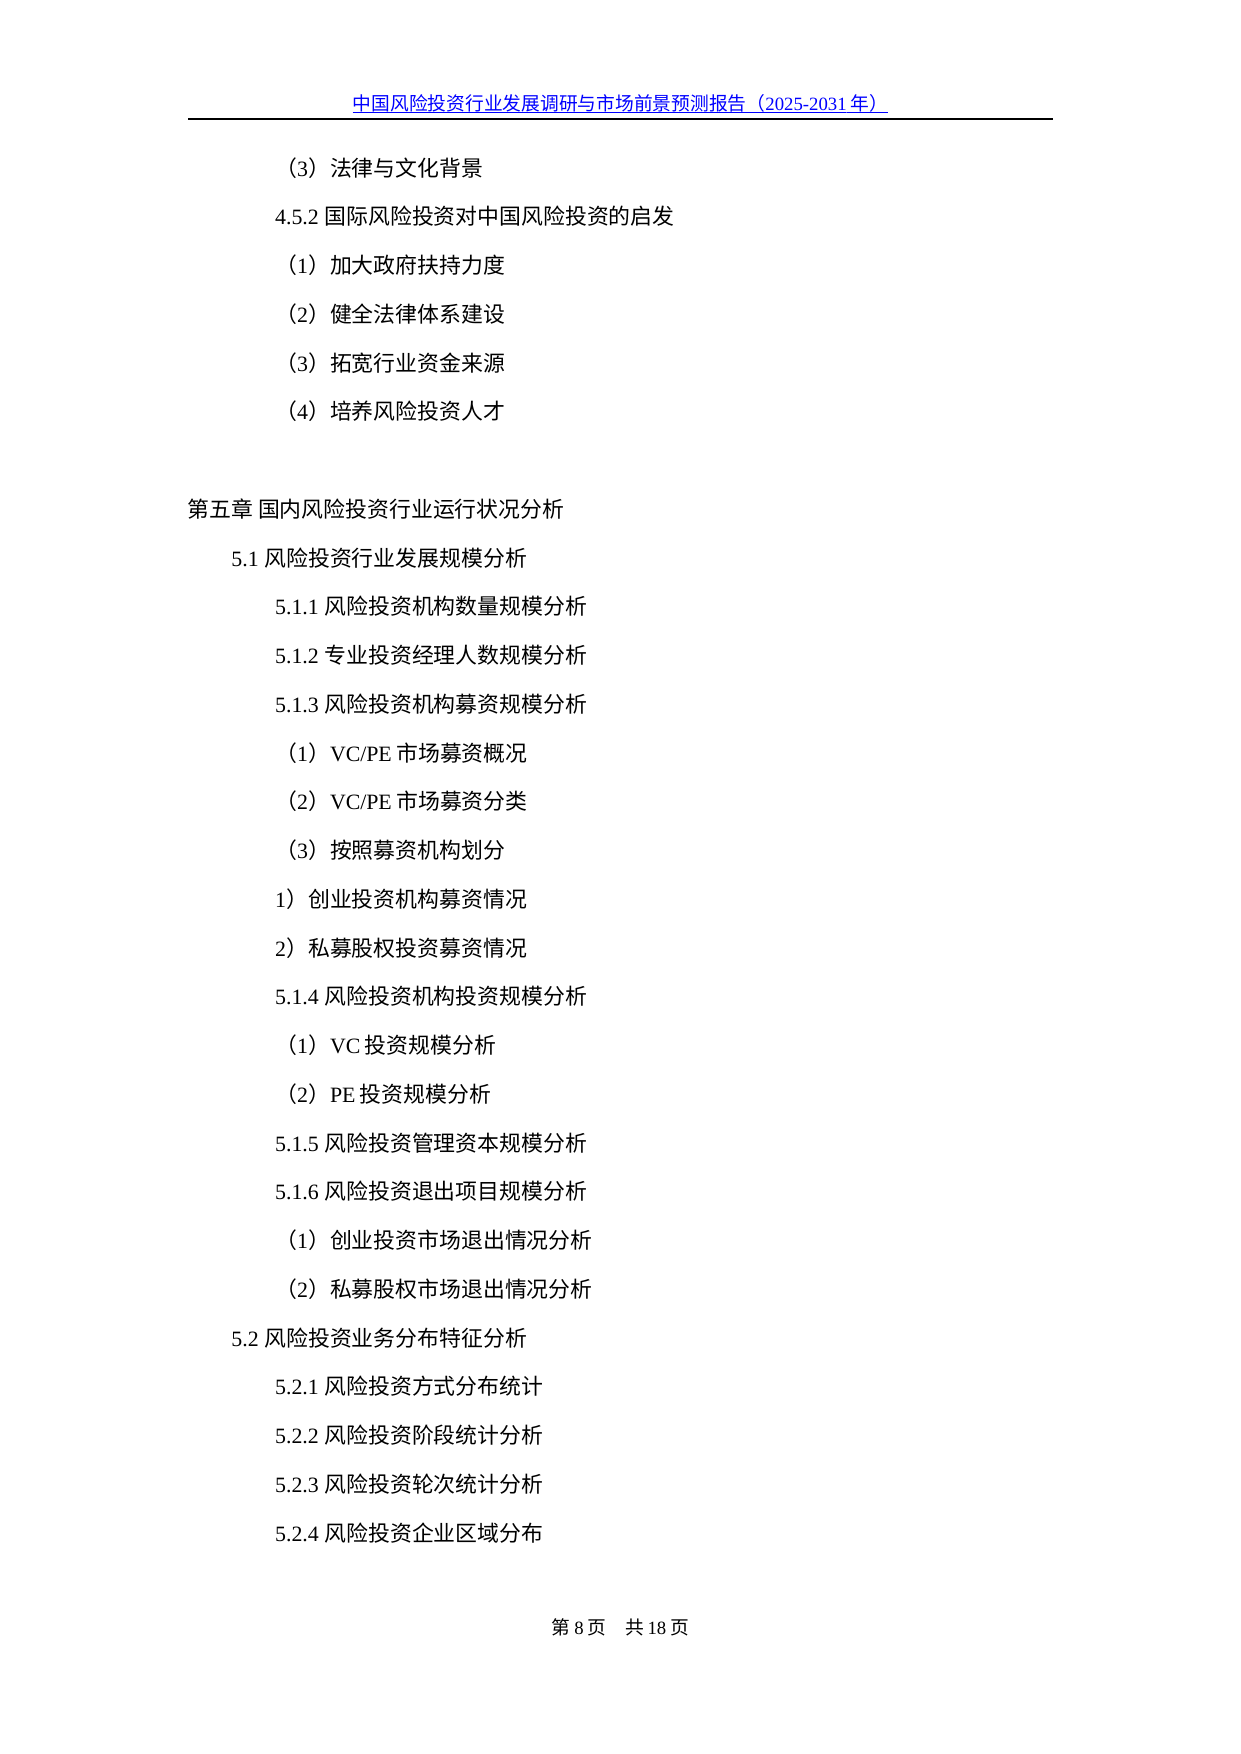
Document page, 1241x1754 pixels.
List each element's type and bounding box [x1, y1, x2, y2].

text [187, 150, 1053, 1548]
